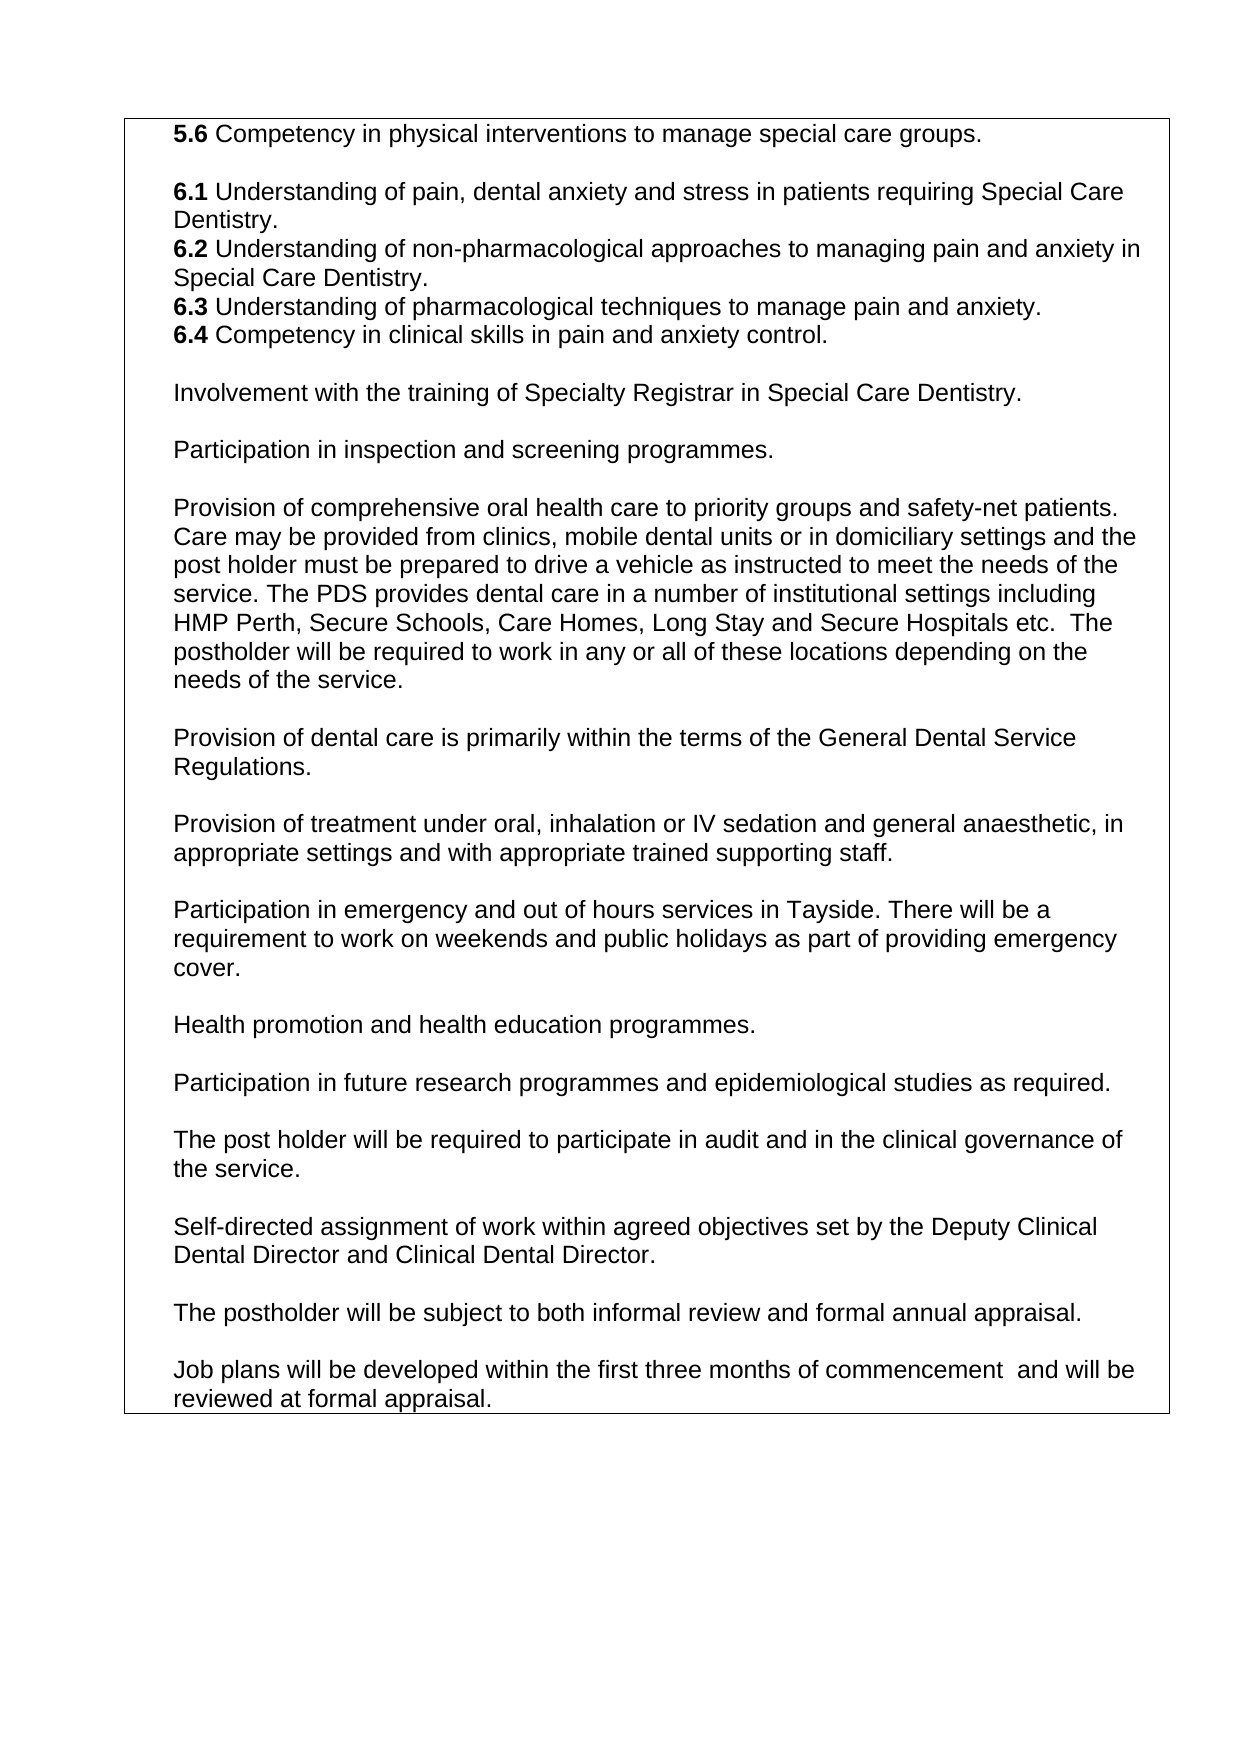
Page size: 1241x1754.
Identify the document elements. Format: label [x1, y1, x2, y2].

table_cell [125, 119, 1169, 1413]
